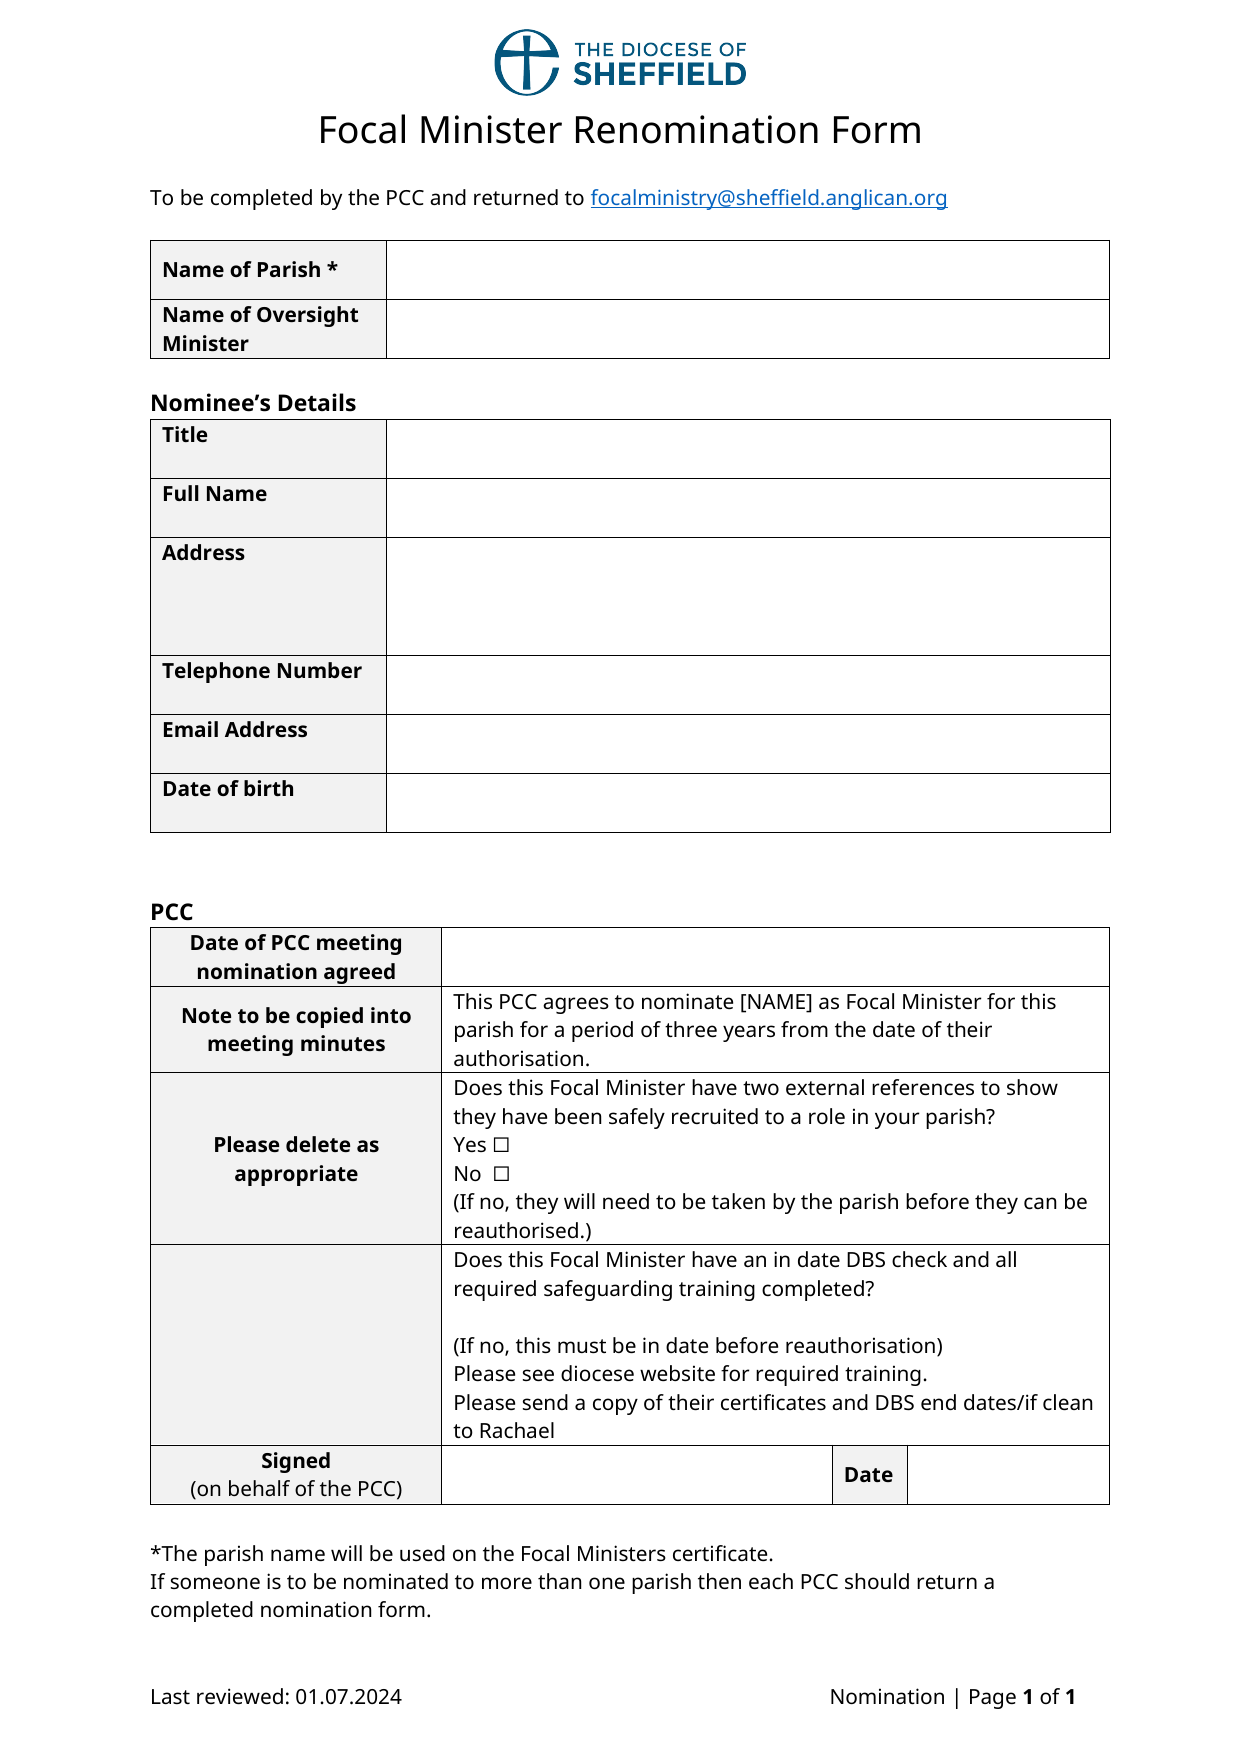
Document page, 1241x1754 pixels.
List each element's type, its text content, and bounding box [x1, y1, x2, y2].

table_cell [387, 774, 1110, 832]
picture [504, 32, 550, 50]
table_cell Signed (on behalf of the PCC) [151, 1446, 441, 1503]
table_cell [387, 300, 1109, 358]
table_cell [151, 1245, 441, 1444]
text If someone is to be nominated to more than one parish then each PCC should return a completed nomination form. [150, 1567, 1090, 1624]
table_cell [387, 656, 1110, 714]
table_cell Note to be copied into meeting minutes [151, 987, 441, 1072]
table_cell [387, 715, 1110, 773]
picture [494, 29, 519, 54]
text Focal Minister Renomination Form [150, 103, 1090, 154]
table_cell Date of birth [151, 774, 386, 832]
table_cell [387, 538, 1110, 655]
text Nominee’s Details [150, 387, 1090, 419]
table_header Name of Parish * [151, 241, 386, 299]
table_cell This PCC agrees to nominate [NAME] as Focal Minister for this parish for a period of three years from the date of their authorisation. [442, 987, 1109, 1072]
table_cell [387, 479, 1110, 537]
picture [731, 67, 740, 80]
picture [494, 72, 518, 96]
table_cell Date [833, 1446, 907, 1503]
table_header Title [151, 420, 386, 478]
text To be completed by the PCC and returned to focalministry@sheffield.anglican.org [150, 183, 1090, 211]
table_header Date of PCC meeting nomination agreed [151, 928, 441, 986]
table_cell [442, 1446, 832, 1503]
text PCC [150, 896, 1090, 927]
table_header [387, 420, 1110, 478]
picture [501, 29, 746, 96]
table_header [387, 241, 1109, 299]
table_cell Name of Oversight Minister [151, 300, 386, 358]
table_cell Please delete as appropriate [151, 1073, 441, 1244]
table_header [442, 928, 1109, 986]
table_cell Address [151, 538, 386, 655]
table_cell Full Name [151, 479, 386, 537]
table_cell Telephone Number [151, 656, 386, 714]
table_cell [908, 1446, 1109, 1503]
table_cell Email Address [151, 715, 386, 773]
table_cell Does this Focal Minister have an in date DBS check and all required safeguarding training completed? (If no, this must be in date before reauthorisation) Please see diocese website for required training. Please send a copy of their certificates and DBS end dates/if clean to Rachael [442, 1245, 1109, 1444]
text *The parish name will be used on the Focal Ministers certificate. [150, 1539, 1090, 1567]
table_cell Does this Focal Minister have two external references to show they have been safely recruited to a role in your parish? Yes No (If no, they will need to be taken by the parish before they can be reauthorised.) [442, 1073, 1109, 1244]
